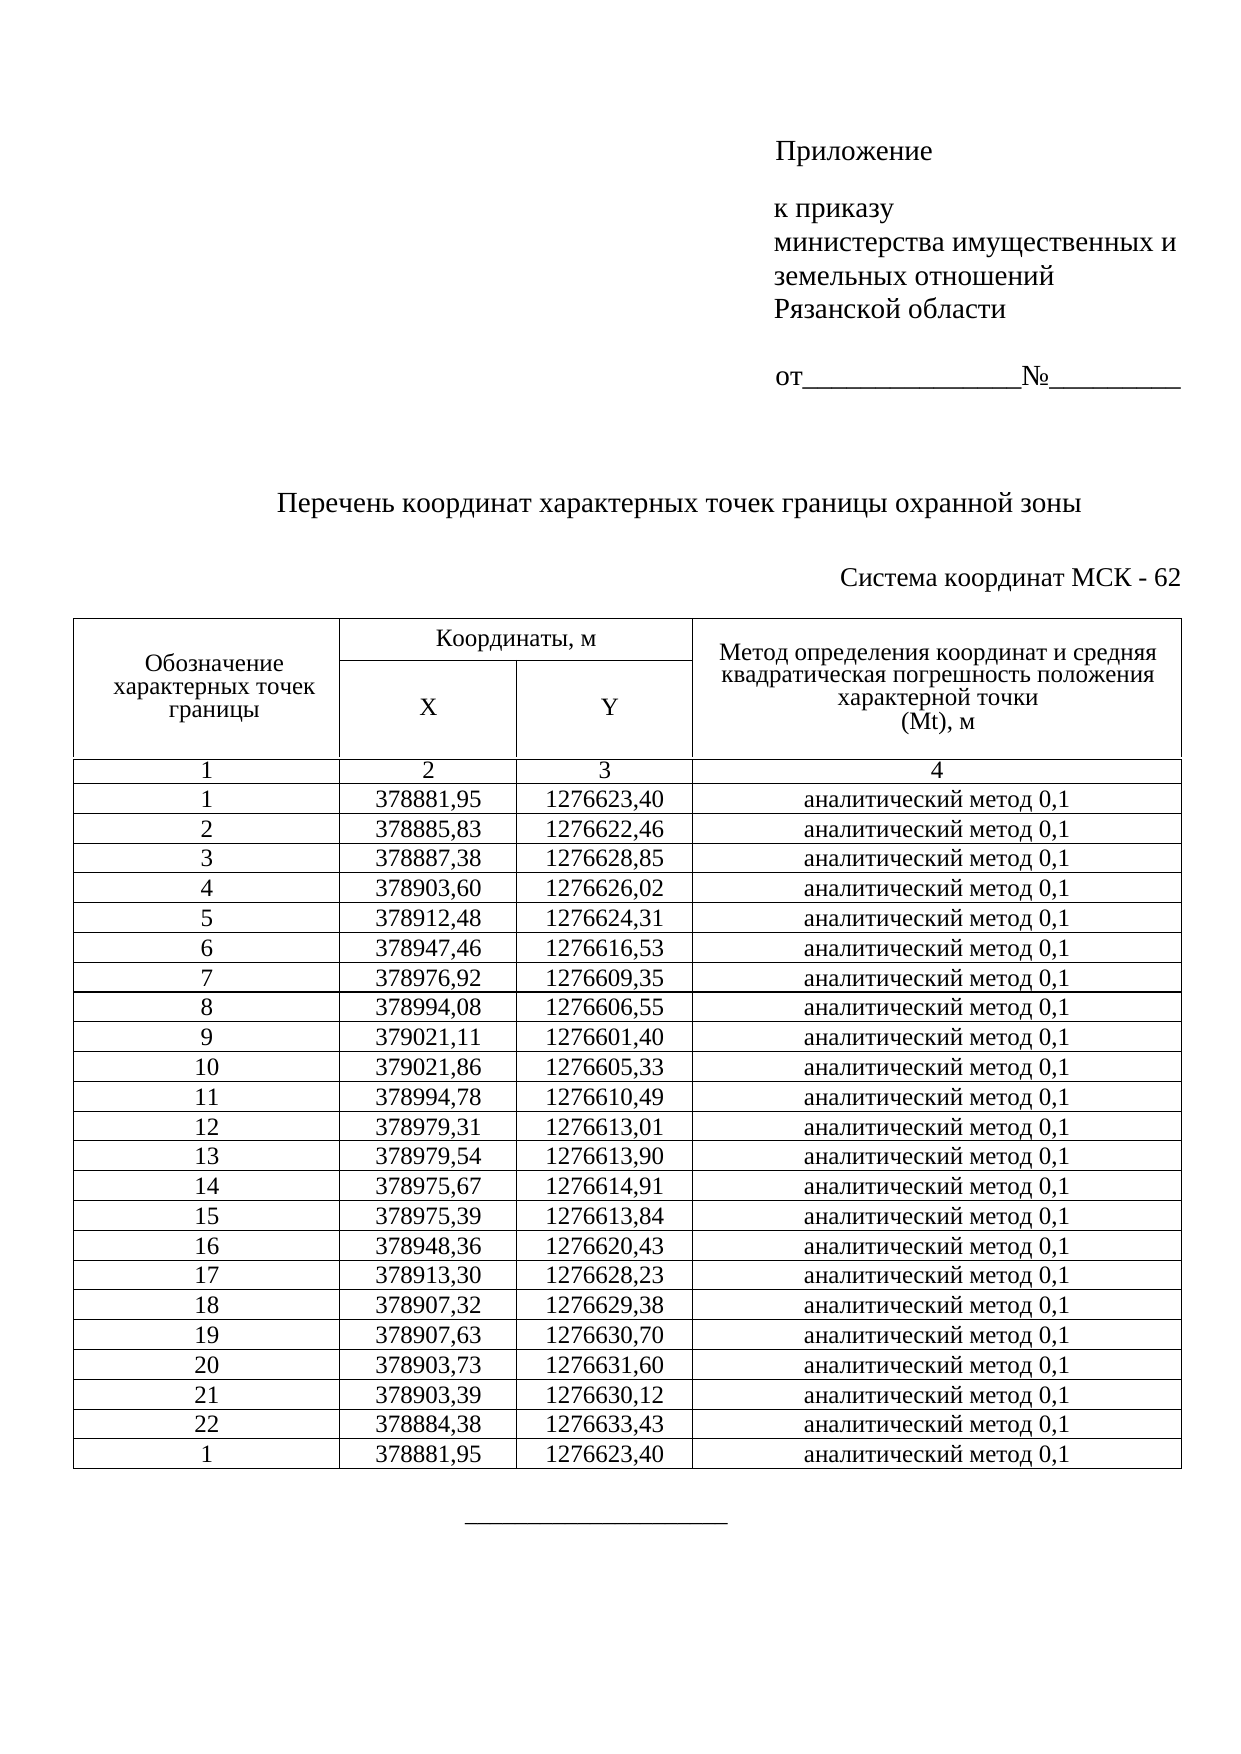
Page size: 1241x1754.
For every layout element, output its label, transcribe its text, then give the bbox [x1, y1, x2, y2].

table_cell аналитический метод 0,1 [693, 903, 1181, 932]
table_cell 378994,78 [340, 1082, 516, 1111]
table_cell 7 [74, 963, 339, 991]
table_cell 17 [74, 1261, 339, 1289]
table_cell аналитический метод 0,1 [693, 933, 1181, 962]
table_cell аналитический метод 0,1 [693, 1231, 1181, 1259]
table_cell 1276601,40 [517, 1022, 692, 1051]
table_cell 1276624,31 [517, 903, 692, 932]
table_cell аналитический метод 0,1 [693, 1201, 1181, 1230]
text Система координат МСК - 62 [177, 567, 1181, 591]
table_cell аналитический метод 0,1 [693, 1320, 1181, 1349]
table_cell 1276628,23 [517, 1261, 692, 1289]
table_cell 19 [74, 1320, 339, 1349]
table_cell 378907,32 [340, 1290, 516, 1319]
table_cell 6 [74, 933, 339, 962]
table_cell аналитический метод 0,1 [693, 814, 1181, 842]
table_cell 378881,95 [340, 1439, 516, 1468]
table_cell 1276622,46 [517, 814, 692, 842]
table_cell 1276623,40 [517, 784, 692, 813]
table_cell 378884,38 [340, 1410, 516, 1438]
table_cell аналитический метод 0,1 [693, 1112, 1181, 1140]
table_cell 378994,08 [340, 993, 516, 1021]
table_cell 8 [74, 993, 339, 1021]
table_cell 378976,92 [340, 963, 516, 991]
table_cell 1276613,90 [517, 1141, 692, 1170]
table_cell аналитический метод 0,1 [693, 784, 1181, 813]
table_cell аналитический метод 0,1 [693, 1082, 1181, 1111]
table_cell 1276630,70 [517, 1320, 692, 1349]
table_cell 14 [74, 1171, 339, 1200]
table_cell 20 [74, 1350, 339, 1379]
table_cell 16 [74, 1231, 339, 1259]
table_cell 1276609,35 [517, 963, 692, 991]
table_header 3 [517, 760, 692, 783]
table_cell 12 [74, 1112, 339, 1140]
table_cell 1 [74, 784, 339, 813]
text к приказу [693, 191, 1181, 224]
table_cell 378887,38 [340, 844, 516, 872]
table_cell 1276630,12 [517, 1380, 692, 1408]
table_cell 3 [74, 844, 339, 872]
table_cell 1276631,60 [517, 1350, 692, 1379]
table_cell 378907,63 [340, 1320, 516, 1349]
table_cell 1276620,43 [517, 1231, 692, 1259]
table_cell 378885,83 [340, 814, 516, 842]
table_cell 378975,67 [340, 1171, 516, 1200]
table_cell 378948,36 [340, 1231, 516, 1259]
table_cell 378979,54 [340, 1141, 516, 1170]
table_cell аналитический метод 0,1 [693, 1171, 1181, 1200]
table_cell аналитический метод 0,1 [693, 1439, 1181, 1468]
table_cell 379021,86 [340, 1052, 516, 1081]
table_cell аналитический метод 0,1 [693, 873, 1181, 902]
table_cell 22 [74, 1410, 339, 1438]
table_cell 379021,11 [340, 1022, 516, 1051]
text Приложение [177, 133, 1181, 166]
table_cell 378903,60 [340, 873, 516, 902]
table_cell Х [340, 661, 516, 757]
table_cell 1276606,55 [517, 993, 692, 1021]
table_cell 18 [74, 1290, 339, 1319]
table_cell аналитический метод 0,1 [693, 1022, 1181, 1051]
table_cell 1276613,84 [517, 1201, 692, 1230]
table_cell 21 [74, 1380, 339, 1408]
table_cell 1276633,43 [517, 1410, 692, 1438]
table_cell 9 [74, 1022, 339, 1051]
text от_______________№_________ [177, 358, 1181, 392]
table_header 2 [340, 760, 516, 783]
table_cell 1276629,38 [517, 1290, 692, 1319]
text Рязанской области [177, 291, 1181, 325]
table_cell 378881,95 [340, 784, 516, 813]
table_header Метод определения координат и средняя квадратическая погрешность положения характерной точки (Мt), м [693, 619, 1181, 757]
table_cell аналитический метод 0,1 [693, 963, 1181, 991]
table_cell аналитический метод 0,1 [693, 1410, 1181, 1438]
table_cell 378979,31 [340, 1112, 516, 1140]
table_header 4 [693, 760, 1181, 783]
table_cell 378913,30 [340, 1261, 516, 1289]
table_cell аналитический метод 0,1 [693, 1380, 1181, 1408]
table_cell 378975,39 [340, 1201, 516, 1230]
table_cell 4 [74, 873, 339, 902]
table_cell Y [517, 661, 692, 757]
table_cell 11 [74, 1082, 339, 1111]
table_cell 1276614,91 [517, 1171, 692, 1200]
table_cell аналитический метод 0,1 [693, 993, 1181, 1021]
table_cell аналитический метод 0,1 [693, 1261, 1181, 1289]
table_cell аналитический метод 0,1 [693, 1290, 1181, 1319]
table_cell аналитический метод 0,1 [693, 1052, 1181, 1081]
table_cell 378903,39 [340, 1380, 516, 1408]
table_cell аналитический метод 0,1 [693, 1141, 1181, 1170]
table_cell 378903,73 [340, 1350, 516, 1379]
table_cell 1276626,02 [517, 873, 692, 902]
table_cell 15 [74, 1201, 339, 1230]
table_cell 1 [74, 1439, 339, 1468]
table_cell 5 [74, 903, 339, 932]
text земельных отношений [177, 258, 1181, 291]
table_header 1 [74, 760, 339, 783]
table_cell 1276623,40 [517, 1439, 692, 1468]
table_cell аналитический метод 0,1 [693, 1350, 1181, 1379]
table_cell 2 [74, 814, 339, 842]
table_header Обозначение характерных точек границы [74, 619, 339, 757]
text _____________________ [177, 1498, 1181, 1527]
table_cell аналитический метод 0,1 [693, 844, 1181, 872]
table_cell 13 [74, 1141, 339, 1170]
table_header Координаты, м [340, 619, 692, 660]
text Перечень координат характерных точек границы охранной зоны [177, 485, 1181, 519]
table_cell 1276605,33 [517, 1052, 692, 1081]
table_cell 1276616,53 [517, 933, 692, 962]
table_cell 10 [74, 1052, 339, 1081]
table_cell 378912,48 [340, 903, 516, 932]
table_cell 378947,46 [340, 933, 516, 962]
table_cell 1276610,49 [517, 1082, 692, 1111]
table_cell 1276628,85 [517, 844, 692, 872]
table_cell 1276613,01 [517, 1112, 692, 1140]
text министерства имущественных и [693, 224, 1181, 258]
